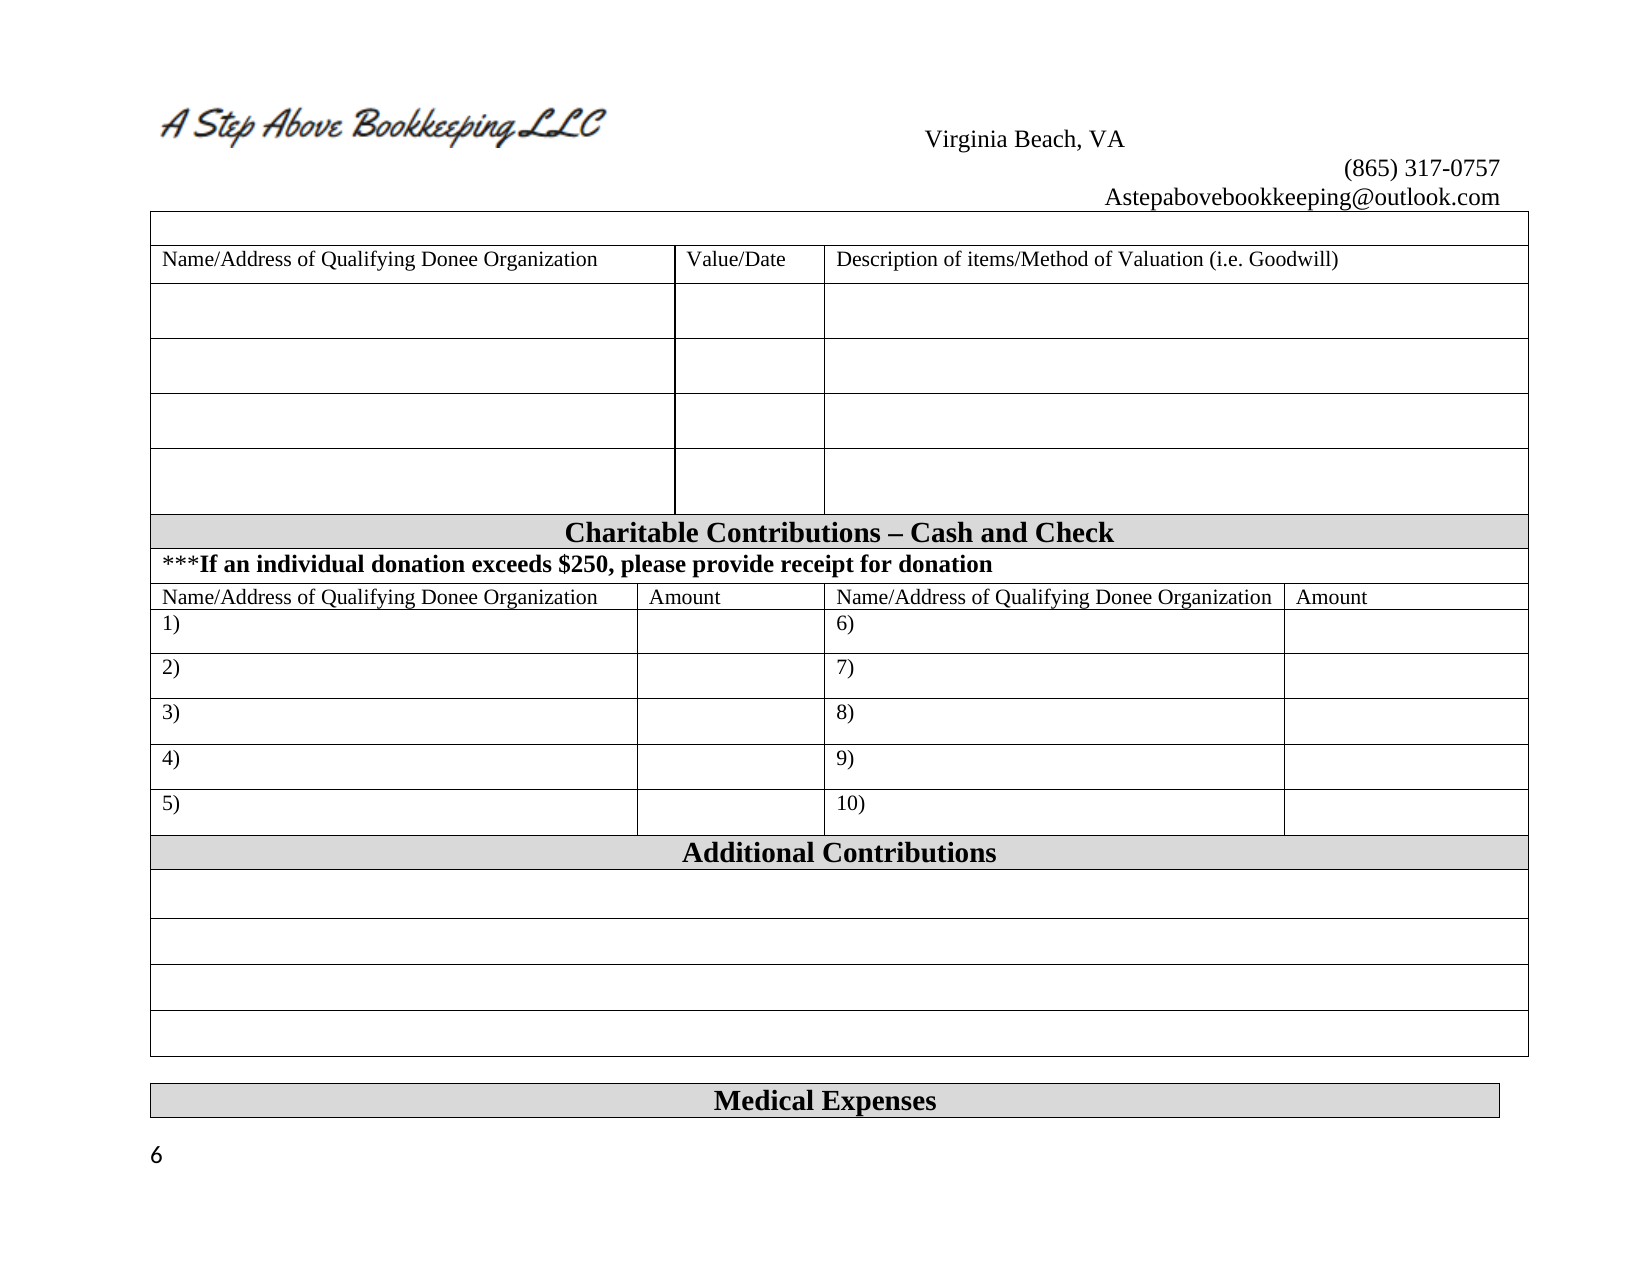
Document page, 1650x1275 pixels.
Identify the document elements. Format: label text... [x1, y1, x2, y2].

table_cell 7) [825, 654, 1284, 698]
picture [150, 105, 616, 148]
table_cell [1285, 745, 1528, 789]
table_cell [151, 919, 1528, 964]
table_cell [151, 1011, 1528, 1056]
table_cell 9) [825, 745, 1284, 789]
table_cell [638, 654, 824, 698]
table_cell 1) [151, 610, 637, 653]
table_cell [151, 449, 674, 514]
table_cell [676, 339, 824, 393]
table_cell [676, 449, 824, 514]
table_cell Amount [638, 584, 824, 609]
table_cell ***If an individual donation exceeds $250, please provide receipt for donation [151, 549, 1528, 583]
table_cell [825, 284, 1528, 338]
table_header Medical Expenses [151, 1084, 1499, 1117]
table_cell Amount [1285, 584, 1528, 609]
table_cell [638, 745, 824, 789]
table_cell 8) [825, 699, 1284, 744]
table_cell [1285, 790, 1528, 834]
table_cell Name/Address of Qualifying Donee Organization [151, 246, 674, 283]
table_cell 4) [151, 745, 637, 789]
table_cell [676, 284, 824, 338]
table_cell [676, 394, 824, 448]
table_cell [151, 212, 1528, 245]
table_cell [1285, 699, 1528, 744]
table_cell 6) [825, 610, 1284, 653]
table_cell [638, 699, 824, 744]
table_cell [151, 870, 1528, 918]
table_cell 3) [151, 699, 637, 744]
table_cell Name/Address of Qualifying Donee Organization [151, 584, 637, 609]
table_cell 5) [151, 790, 637, 834]
table_cell Name/Address of Qualifying Donee Organization [825, 584, 1284, 609]
table_cell Description of items/Method of Valuation (i.e. Goodwill) [825, 246, 1528, 283]
table_cell [825, 339, 1528, 393]
table_cell [151, 394, 674, 448]
table_cell [638, 790, 824, 834]
table_cell Value/Date [676, 246, 824, 283]
table_cell [151, 965, 1528, 1010]
table_cell [1285, 610, 1528, 653]
table_cell [825, 449, 1528, 514]
table_cell [151, 339, 674, 393]
table_cell [151, 284, 674, 338]
table_cell Additional Contributions [151, 836, 1528, 869]
table_cell [825, 394, 1528, 448]
table_cell [1285, 654, 1528, 698]
table_cell Charitable Contributions – Cash and Check [151, 515, 1528, 548]
table_cell [638, 610, 824, 653]
table_cell 10) [825, 790, 1284, 834]
table_cell 2) [151, 654, 637, 698]
